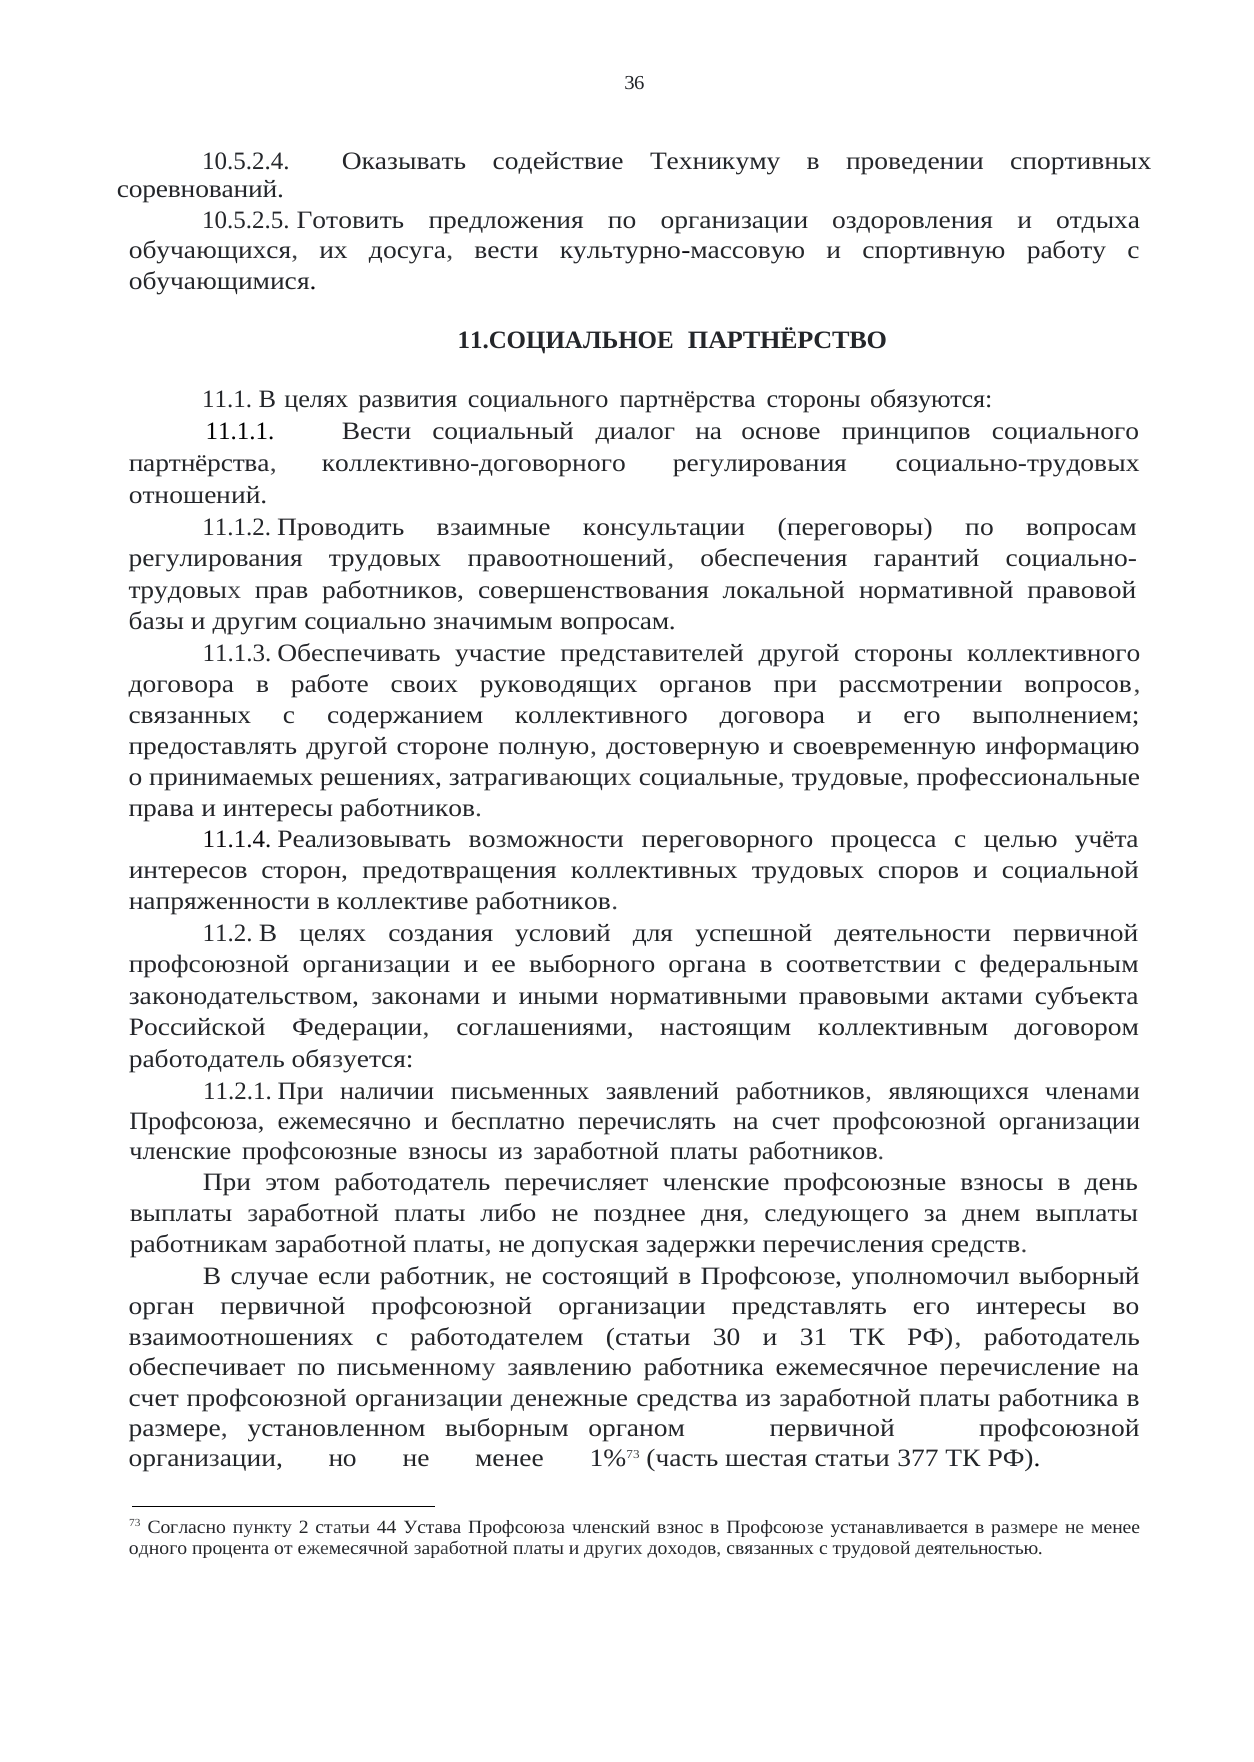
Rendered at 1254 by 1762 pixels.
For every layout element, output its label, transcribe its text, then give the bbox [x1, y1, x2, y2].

list Обеспечивать участие представителей другой стороны коллективного договора в работе своих руководящих органов при рассмотрении вопросов, связанных с содержанием коллективного договора и его выполнением; предоставлять другой стороне полную, достоверную и своевременную информацию о принимаемых решениях, затрагивающих социальные, трудовые, профессиональные права и интересы работников. [128, 638, 1140, 822]
subtitle 11.СОЦИАЛЬНОЕ ПАРТНЁРСТВО [457, 325, 1151, 354]
list Готовить предложения по организации оздоровления и отдыха обучающихся, их досуга, вести культурно-массовую и спортивную работу с обучающимися. [128, 206, 1140, 294]
list Реализовывать возможности переговорного процесса с целью учёта интересов сторон, предотвращения коллективных трудовых споров и социальной напряженности в коллективе работников. [129, 824, 1140, 915]
list Оказывать содействие Техникуму в проведении спортивных соревнований. [117, 146, 1151, 203]
list В целях создания условий для успешной деятельности первичной профсоюзной организации и ее выборного органа в соответствии с федеральным законодательством, законами и иными нормативными правовыми актами субъекта Российской Федерации, соглашениями, настоящим коллективным договором работодатель обязуется: [129, 918, 1140, 1073]
text При этом работодатель перечисляет членские профсоюзные взносы в день выплаты заработной платы либо не позднее дня, следующего за днем выплаты работникам заработной платы, не допуская задержки перечисления средств. [129, 1167, 1139, 1258]
list Вести социальный диалог на основе принципов социального партнёрства, коллективно-договорного регулирования социально-трудовых отношений. [129, 416, 1139, 508]
text 73 Согласно пункту 2 статьи 44 Устава Профсоюза членский взнос в Профсоюзе устанавливается в размере не менее одного процента от ежемесячной заработной платы и других доходов, связанных с трудовой деятельностью. [129, 1517, 1140, 1559]
list Проводить взаимные консультации (переговоры) по вопросам регулирования трудовых правоотношений, обеспечения гарантий социально-трудовых прав работников, совершенствования локальной нормативной правовой базы и другим социально значимым вопросам. [128, 512, 1137, 635]
list В целях развития социального партнёрства стороны обязуются: [202, 384, 1151, 413]
text В случае если работник, не состоящий в Профсоюзе, уполномочил выборный орган первичной профсоюзной организации представлять его интересы во взаимоотношениях с работодателем (статьи 30 и 31 ТК РФ), работодатель обеспечивает по письменному заявлению работника ежемесячное перечисление на счет профсоюзной организации денежные средства из заработной платы работника в размере, установленном выборным органом первичной профсоюзной организации, но не менее 1%73 (часть шестая статьи 377 ТК РФ). [128, 1261, 1140, 1472]
list При наличии письменных заявлений работников, являющихся членами Профсоюза, ежемесячно и бесплатно перечислять на счет профсоюзной организации членские профсоюзные взносы из заработной платы работников. [129, 1076, 1139, 1165]
